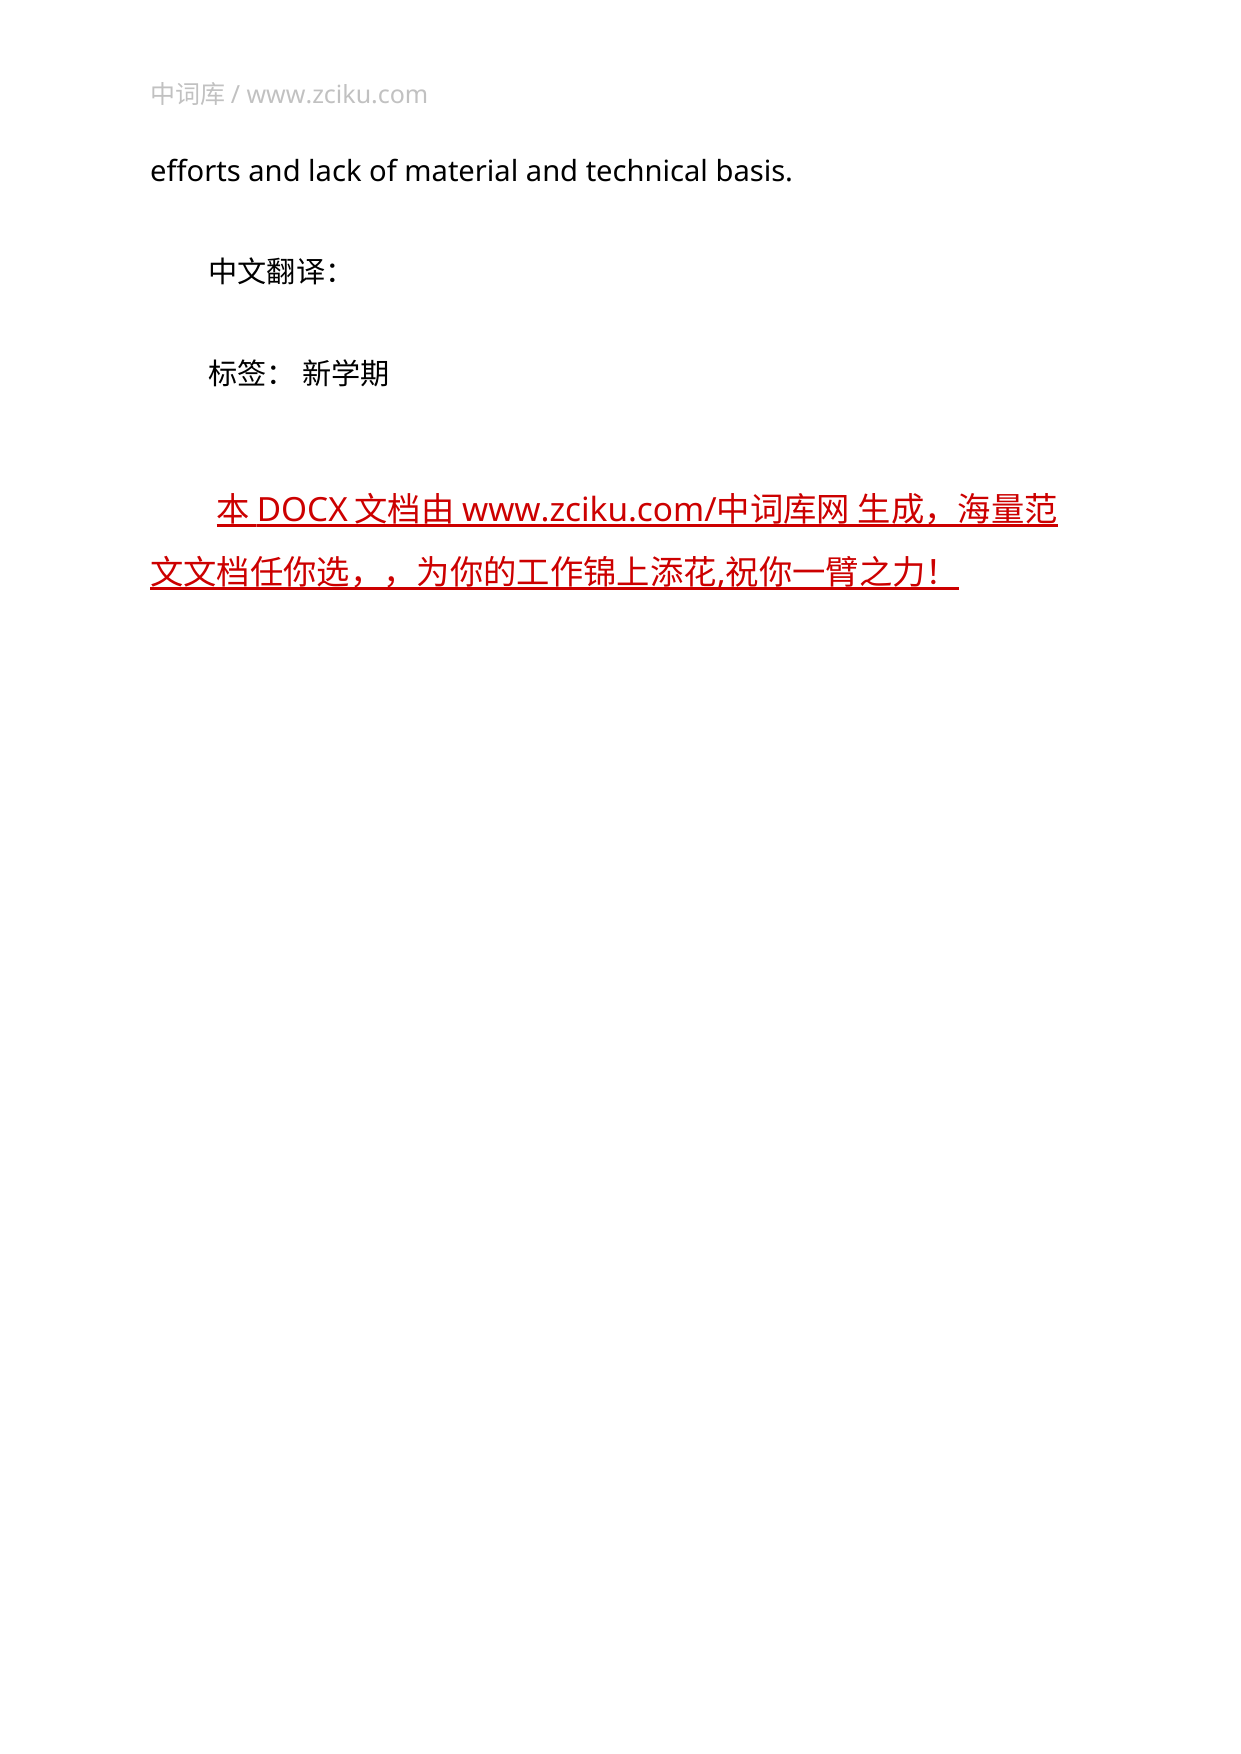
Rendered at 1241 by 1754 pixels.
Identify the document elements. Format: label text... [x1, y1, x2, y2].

text 中文翻译： [150, 248, 1090, 291]
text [150, 150, 1090, 190]
text 标签： 新学期 [150, 350, 1090, 392]
text 本DOCX文档由 www.zciku.com/中词库网 生成，海量范文文档任你选，，为你的工作锦上添花,祝你一臂之力！ [150, 483, 1090, 594]
